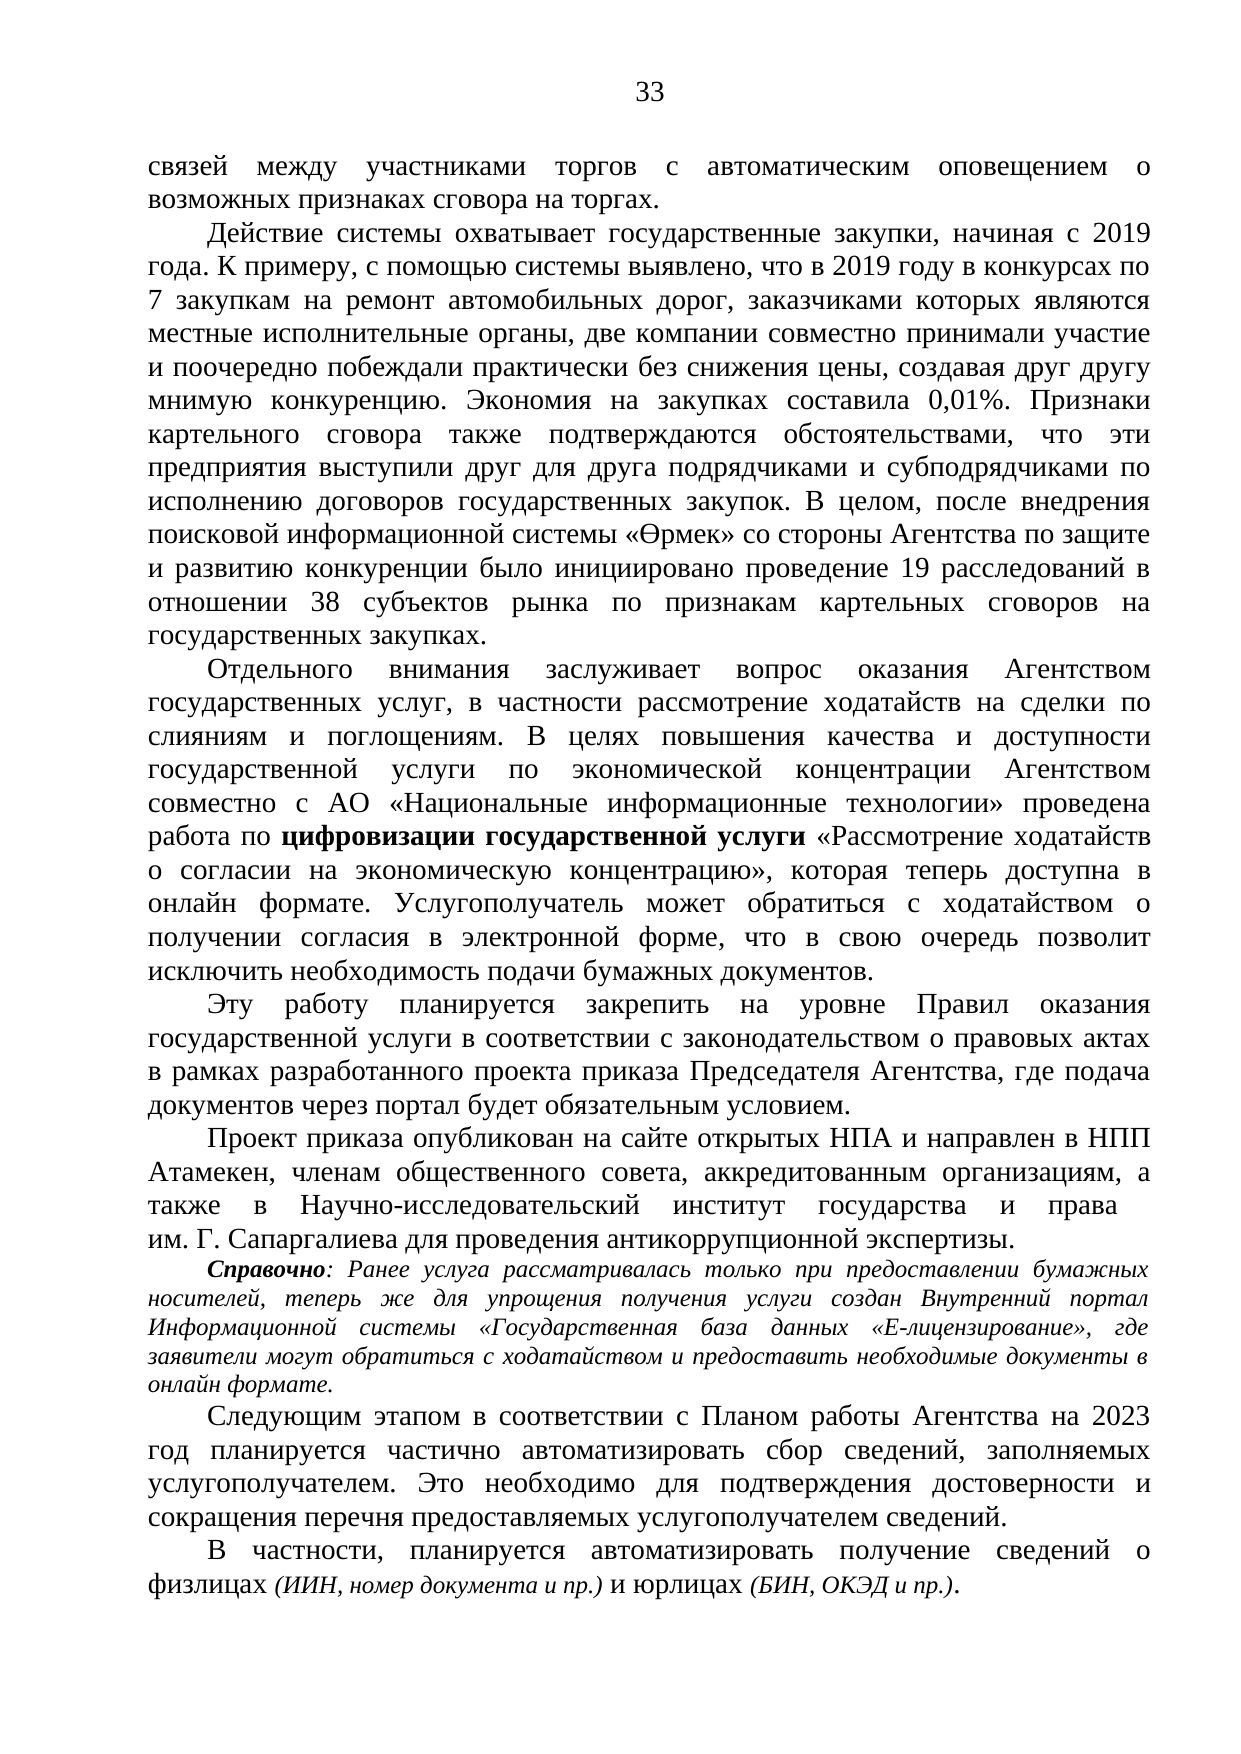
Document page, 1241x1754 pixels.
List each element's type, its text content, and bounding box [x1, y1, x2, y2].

text Проект приказа опубликован на сайте открытых НПА и направлен в НПП Атамекен, членам общественного совета, аккредитованным организациям, а также в Научно-исследовательский институт государства и права им. Г. Сапаргалиева для проведения антикоррупционной экспертизы. [148, 1120, 1152, 1254]
text В частности, планируется автоматизировать получение сведений о физлицах (ИИН, номер документа и пр.) и юрлицах (БИН, ОКЭД и пр.). [148, 1532, 1152, 1599]
text Действие системы охватывает государственные закупки, начиная с 2019 года. К примеру, с помощью системы выявлено, что в 2019 году в конкурсах по 7 закупкам на ремонт автомобильных дорог, заказчиками которых являются местные исполнительные органы, две компании совместно принимали участие и поочередно побеждали практически без снижения цены, создавая друг другу мнимую конкуренцию. Экономия на закупках составила 0,01%. Признаки картельного сговора также подтверждаются обстоятельствами, что эти предприятия выступили друг для друга подрядчиками и субподрядчиками по исполнению договоров государственных закупок. В целом, после внедрения поисковой информационной системы «Өрмек» со стороны Агентства по защите и развитию конкуренции было инициировано проведение 19 расследований в отношении 38 субъектов рынка по признакам картельных сговоров на государственных закупках. [148, 215, 1152, 651]
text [148, 148, 1152, 215]
text Отдельного внимания заслуживает вопрос оказания Агентством государственных услуг, в частности рассмотрение ходатайств на сделки по слияниям и поглощениям. В целях повышения качества и доступности государственной услуги по экономической концентрации Агентством совместно с АО «Национальные информационные технологии» проведена работа по цифровизации государственной услуги «Рассмотрение ходатайств о согласии на экономическую концентрацию», которая теперь доступна в онлайн формате. Услугополучатель может обратиться с ходатайством о получении согласия в электронной форме, что в свою очередь позволит исключить необходимость подачи бумажных документов. [148, 651, 1152, 986]
text Эту работу планируется закрепить на уровне Правил оказания государственной услуги в соответствии с законодательством о правовых актах в рамках разработанного проекта приказа Председателя Агентства, где подача документов через портал будет обязательным условием. [148, 986, 1152, 1120]
text Следующим этапом в соответствии с Планом работы Агентства на 2023 год планируется частично автоматизировать сбор сведений, заполняемых услугополучателем. Это необходимо для подтверждения достоверности и сокращения перечня предоставляемых услугополучателем сведений. [148, 1398, 1152, 1532]
text Справочно: Ранее услуга рассматривалась только при предоставлении бумажных носителей, теперь же для упрощения получения услуги создан Внутренний портал Информационной системы «Государственная база данных «Е-лицензирование», где заявители могут обратиться с ходатайством и предоставить необходимые документы в онлайн формате. [148, 1254, 1152, 1398]
